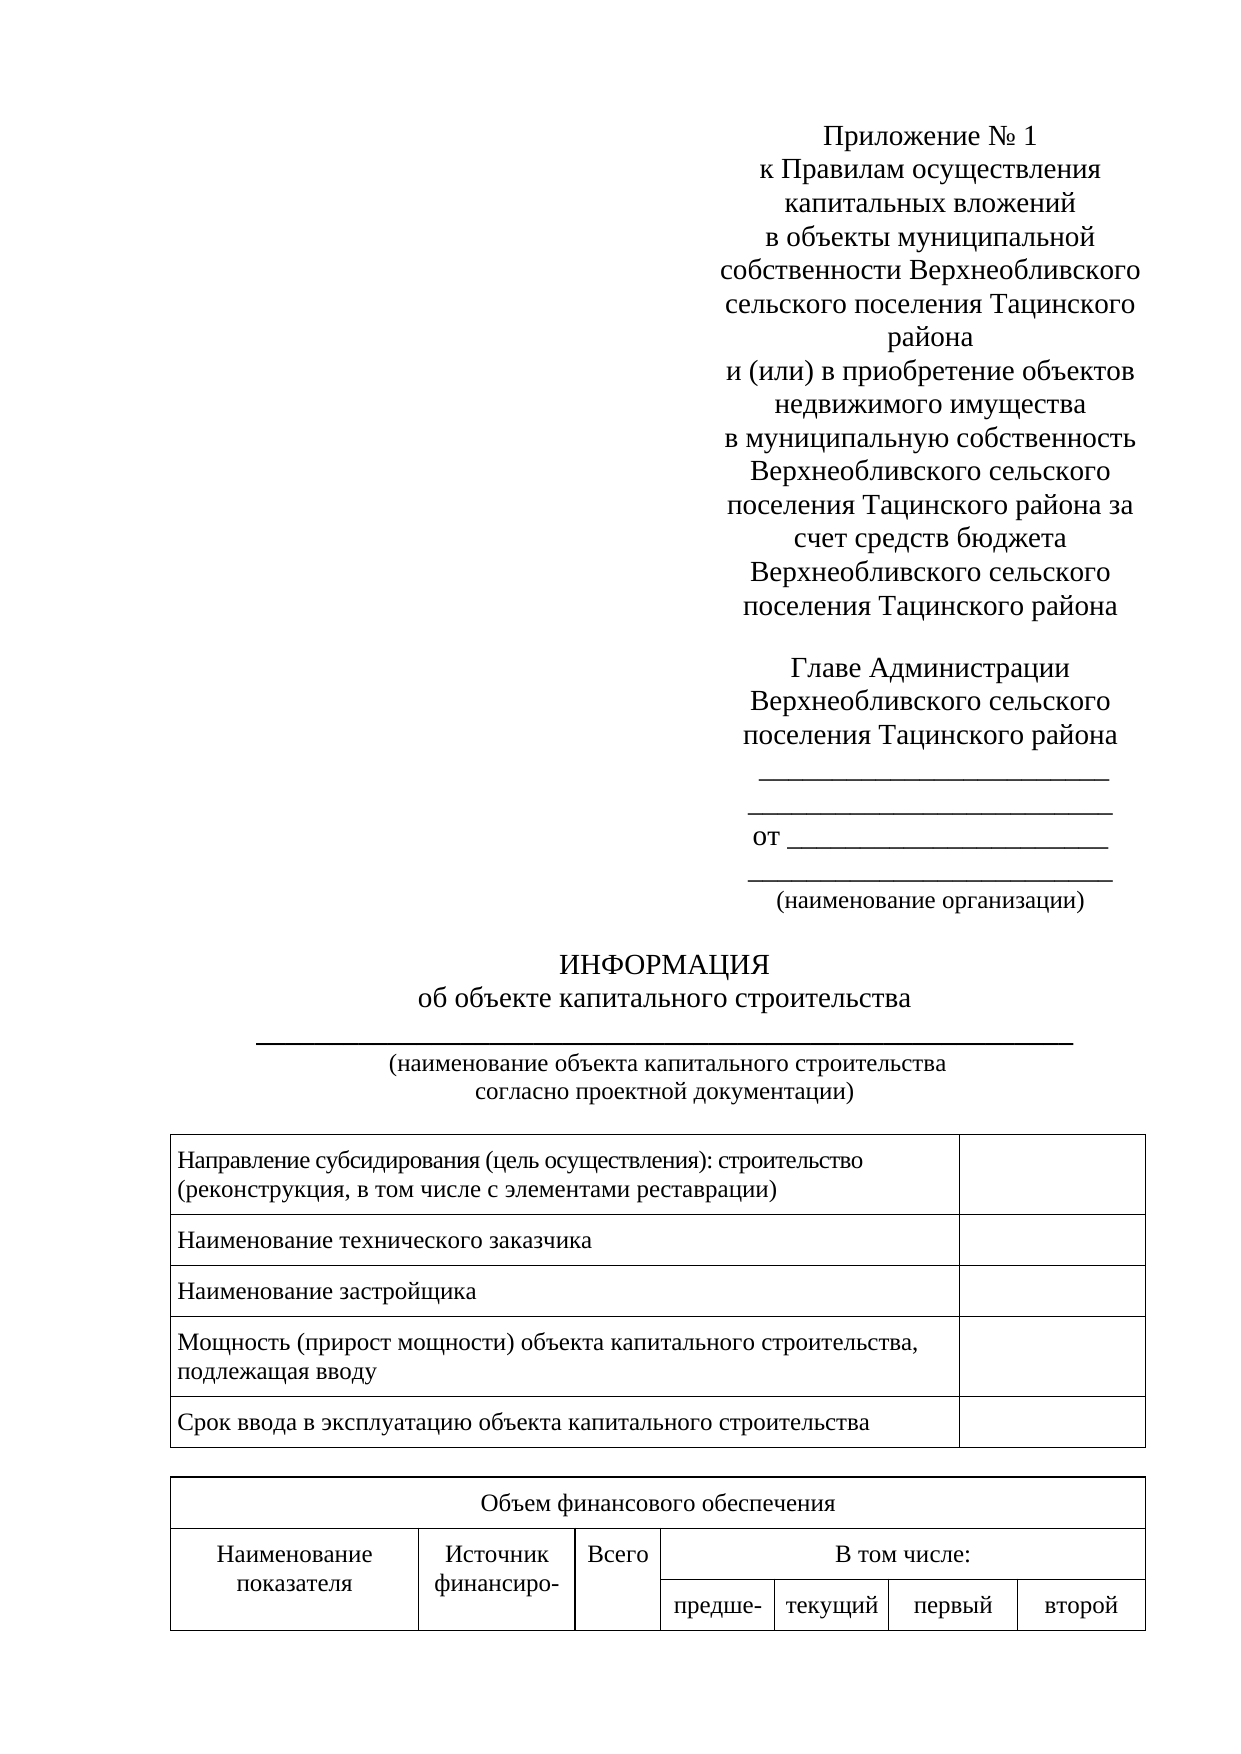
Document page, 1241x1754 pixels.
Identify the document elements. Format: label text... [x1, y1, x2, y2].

table_header Направление субсидирования (цель осуществления): строительство (реконструкция, в том числе с элементами реставрации) [171, 1135, 959, 1214]
table_cell [960, 1397, 1145, 1447]
text _________________________ [709, 851, 1152, 885]
text об объекте капитального строительства [177, 981, 1152, 1014]
text Приложение № 1 [709, 118, 1152, 152]
text недвижимого имущества [709, 386, 1152, 420]
table_header [960, 1135, 1145, 1214]
table_header Объем финансового обеспечения [171, 1478, 1145, 1527]
text Верхнеобливского сельского поселения Тацинского района за счет средств бюджета Верхнеобливского сельского поселения Тацинского района [709, 453, 1152, 621]
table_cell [889, 1580, 1017, 1629]
table_cell текущий год [775, 1580, 888, 1629]
table_cell Мощность (прирост мощности) объекта капитального строительства, подлежащая вводу [171, 1317, 959, 1396]
text согласно проектной документации) [177, 1076, 1152, 1105]
table_cell Наименование показателя [171, 1529, 418, 1629]
table_cell Наименование технического заказчика [171, 1215, 959, 1265]
text в объекты муниципальной собственности Верхнеобливского сельского поселения Тацинского района [709, 219, 1152, 353]
text ________________________ [709, 751, 1152, 784]
table_cell Источник финансиро-вания в рублях [419, 1529, 574, 1629]
text к Правилам осуществления [709, 152, 1152, 185]
table_cell [960, 1266, 1145, 1316]
text Главе Администрации Верхнеобливского сельского поселения Тацинского района [709, 650, 1152, 751]
text и (или) в приобретение объектов [709, 353, 1152, 386]
table_cell [960, 1215, 1145, 1265]
table_cell В том числе: [661, 1529, 1145, 1578]
text капитальных вложений [709, 185, 1152, 219]
text ИНФОРМАЦИЯ [177, 947, 1152, 981]
table_cell Срок ввода в эксплуатацию объекта капитального строительства [171, 1397, 959, 1447]
text от ______________________ [709, 818, 1152, 851]
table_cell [661, 1580, 774, 1629]
text _________________________ [709, 784, 1152, 818]
text (наименование объекта капитального строительства [177, 1048, 1152, 1076]
table_cell [960, 1317, 1145, 1396]
table_cell Наименование застройщика [171, 1266, 959, 1316]
text в муниципальную собственность [709, 420, 1152, 453]
text (наименование организации) [709, 885, 1152, 913]
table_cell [1018, 1580, 1145, 1629]
text ________________________________________________________ [177, 1014, 1152, 1048]
table_cell Всего [576, 1529, 660, 1629]
